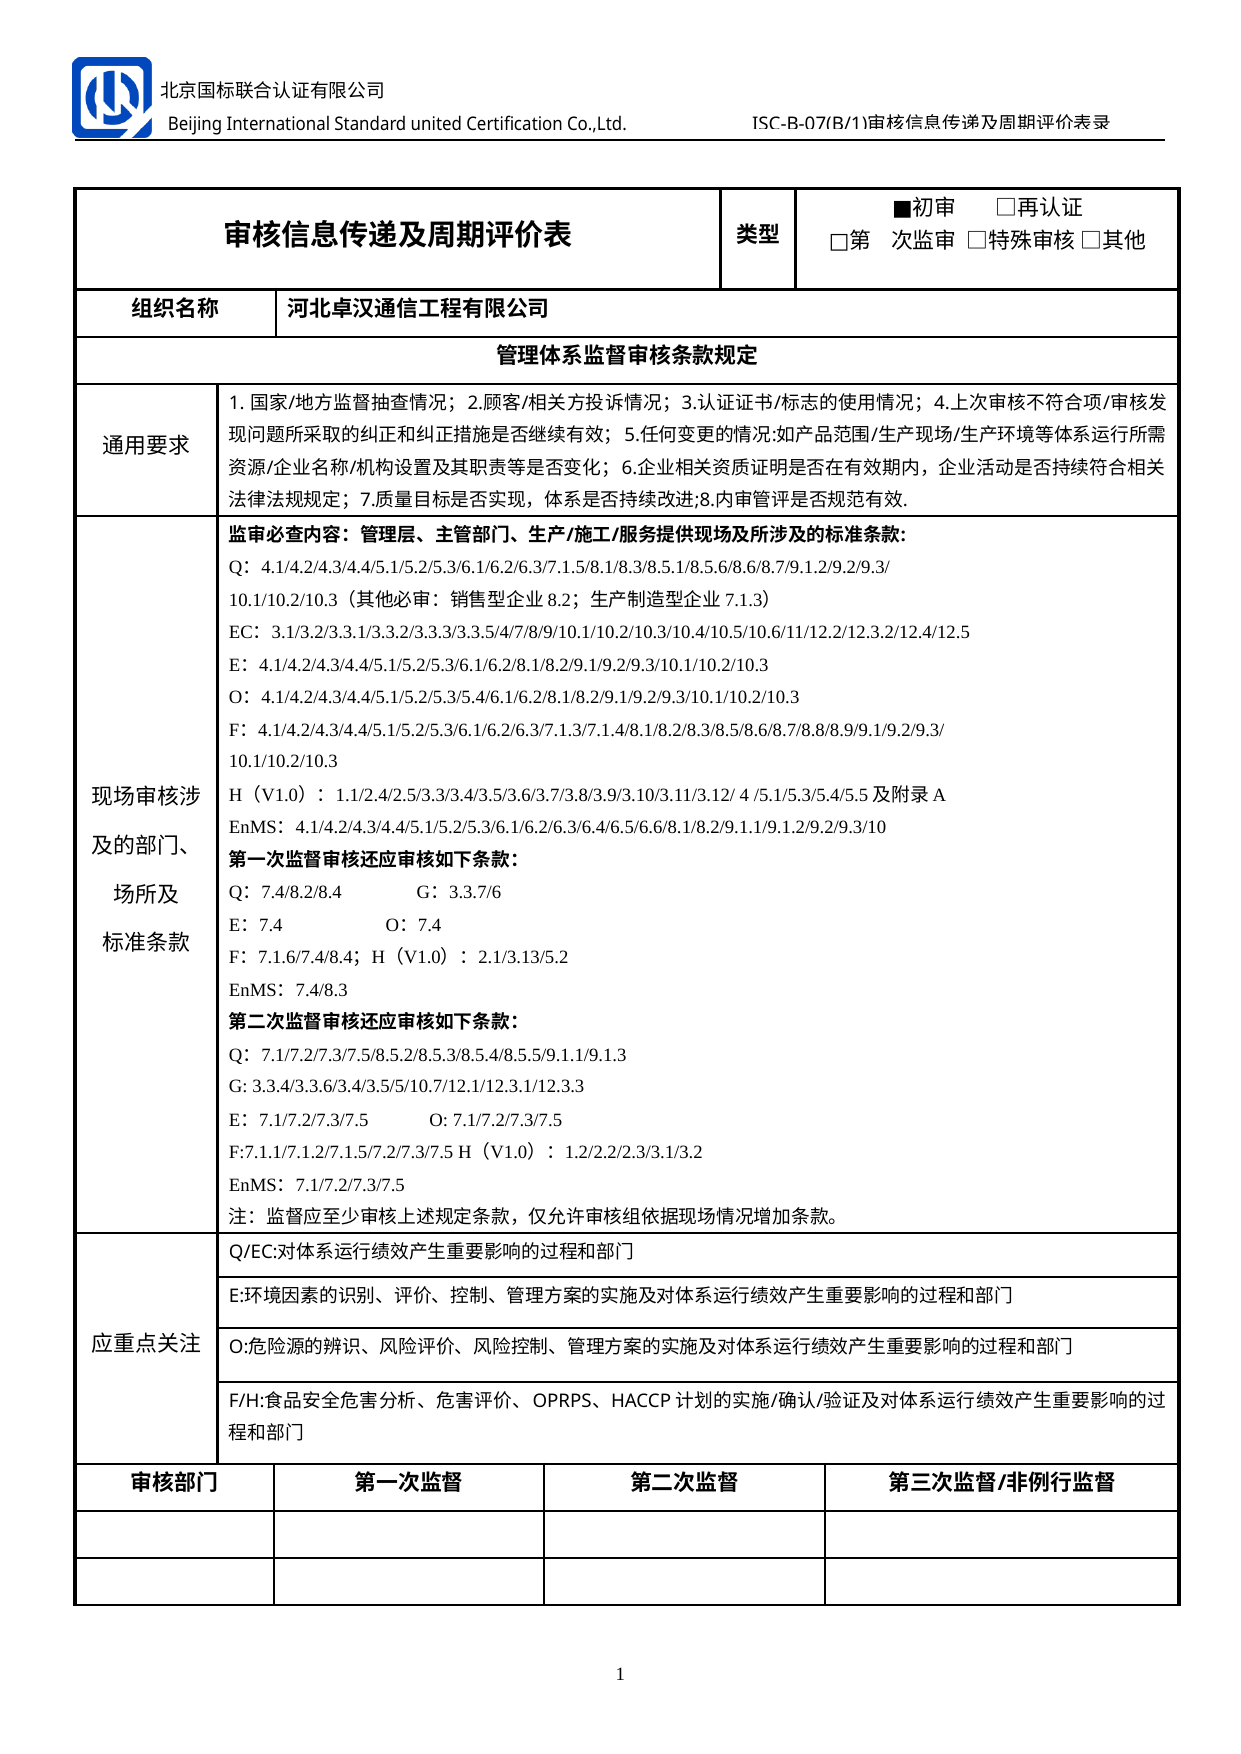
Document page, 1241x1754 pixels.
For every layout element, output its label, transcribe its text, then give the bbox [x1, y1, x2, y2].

table_cell 通用要求 [77, 385, 216, 515]
table_cell 第二次监督 [545, 1465, 824, 1509]
picture [72, 57, 152, 138]
table_cell [275, 1512, 543, 1557]
table_header ■初审 □再认证 □第 次监审 □特殊审核 □其他 [797, 190, 1177, 287]
table_cell [275, 1559, 543, 1604]
table_cell 1. 国家/地方监督抽查情况；2.顾客/相关方投诉情况；3.认证证书/标志的使用情况；4.上次审核不符合项/审核发现问题所采取的纠正和纠正措施是否继续有效；5.任何变更的情况:如产品范围/生产现场/生产环境等体系运行所需资源/企业名称/机构设置及其职责等是否变化；6.企业相关资质证明是否在有效期内，企业活动是否持续符合相关法律法规规定；7.质量目标是否实现，体系是否持续改进;8.内审管评是否规范有效. [219, 385, 1177, 515]
table_cell O:危险源的辨识、风险评价、风险控制、管理方案的实施及对体系运行绩效产生重要影响的过程和部门 [219, 1329, 1177, 1381]
table_cell F/H:食品安全危害分析、危害评价、OPRPS、HACCP计划的实施/确认/验证及对体系运行绩效产生重要影响的过程和部门 [219, 1383, 1177, 1462]
table_cell 组织名称 [77, 291, 275, 336]
table_cell 第三次监督/非例行监督 [826, 1465, 1177, 1509]
table_cell 应重点关注 [77, 1234, 216, 1462]
table_cell 管理体系监督审核条款规定 [77, 338, 1177, 383]
table_cell [545, 1559, 824, 1604]
table_cell [826, 1512, 1177, 1557]
table_header 审核信息传递及周期评价表 [77, 190, 719, 287]
table_cell [826, 1559, 1177, 1604]
table_cell 审核部门 [77, 1465, 273, 1509]
table_cell [545, 1512, 824, 1557]
table_cell 监审必查内容：管理层、主管部门、生产/施工/服务提供现场及所涉及的标准条款: Q：4.1/4.2/4.3/4.4/5.1/5.2/5.3/6.1/6.2/6.3/7.1.5/8.1/8.3/8.5.1/8.5.6/8.6/8.7/9.1.2/9.2/9.3/ 10.1/10.2/10.3（其他必审：销售型企业8.2；生产制造型企业7.1.3） EC：3.1/3.2/3.3.1/3.3.2/3.3.3/3.3.5/4/7/8/9/10.1/10.2/10.3/10.4/10.5/10.6/11/12.2/12.3.2/12.4/12.5 E：4.1/4.2/4.3/4.4/5.1/5.2/5.3/6.1/6.2/8.1/8.2/9.1/9.2/9.3/10.1/10.2/10.3 O：4.1/4.2/4.3/4.4/5.1/5.2/5.3/5.4/6.1/6.2/8.1/8.2/9.1/9.2/9.3/10.1/10.2/10.3 F：4.1/4.2/4.3/4.4/5.1/5.2/5.3/6.1/6.2/6.3/7.1.3/7.1.4/8.1/8.2/8.3/8.5/8.6/8.7/8.8/8.9/9.1/9.2/9.3/ 10.1/10.2/10.3 H（V1.0）：1.1/2.4/2.5/3.3/3.4/3.5/3.6/3.7/3.8/3.9/3.10/3.11/3.12/ 4 /5.1/5.3/5.4/5.5及附录A EnMS：4.1/4.2/4.3/4.4/5.1/5.2/5.3/6.1/6.2/6.3/6.4/6.5/6.6/8.1/8.2/9.1.1/9.1.2/9.2/9.3/10 第一次监督审核还应审核如下条款： Q：7.4/8.2/8.4 G：3.3.7/6 E：7.4 O：7.4 F：7.1.6/7.4/8.4；H（V1.0）：2.1/3.13/5.2 EnMS：7.4/8.3 第二次监督审核还应审核如下条款： Q：7.1/7.2/7.3/7.5/8.5.2/8.5.3/8.5.4/8.5.5/9.1.1/9.1.3 G: 3.3.4/3.3.6/3.4/3.5/5/10.7/12.1/12.3.1/12.3.3 E：7.1/7.2/7.3/7.5 O: 7.1/7.2/7.3/7.5 F:7.1.1/7.1.2/7.1.5/7.2/7.3/7.5 H（V1.0）：1.2/2.2/2.3/3.1/3.2 EnMS：7.1/7.2/7.3/7.5 注：监督应至少审核上述规定条款，仅允许审核组依据现场情况增加条款。 [219, 517, 1177, 1232]
table_cell 第一次监督 [275, 1465, 543, 1509]
table_cell 河北卓汉通信工程有限公司 [277, 291, 1177, 336]
table_header 类型 [722, 190, 794, 287]
table_cell [77, 1512, 273, 1557]
table_cell E:环境因素的识别、评价、控制、管理方案的实施及对体系运行绩效产生重要影响的过程和部门 [219, 1278, 1177, 1327]
table_cell 现场审核涉及的部门、场所及 标准条款 [77, 517, 216, 1232]
table_cell Q/EC:对体系运行绩效产生重要影响的过程和部门 [219, 1234, 1177, 1276]
table_cell [77, 1559, 273, 1604]
